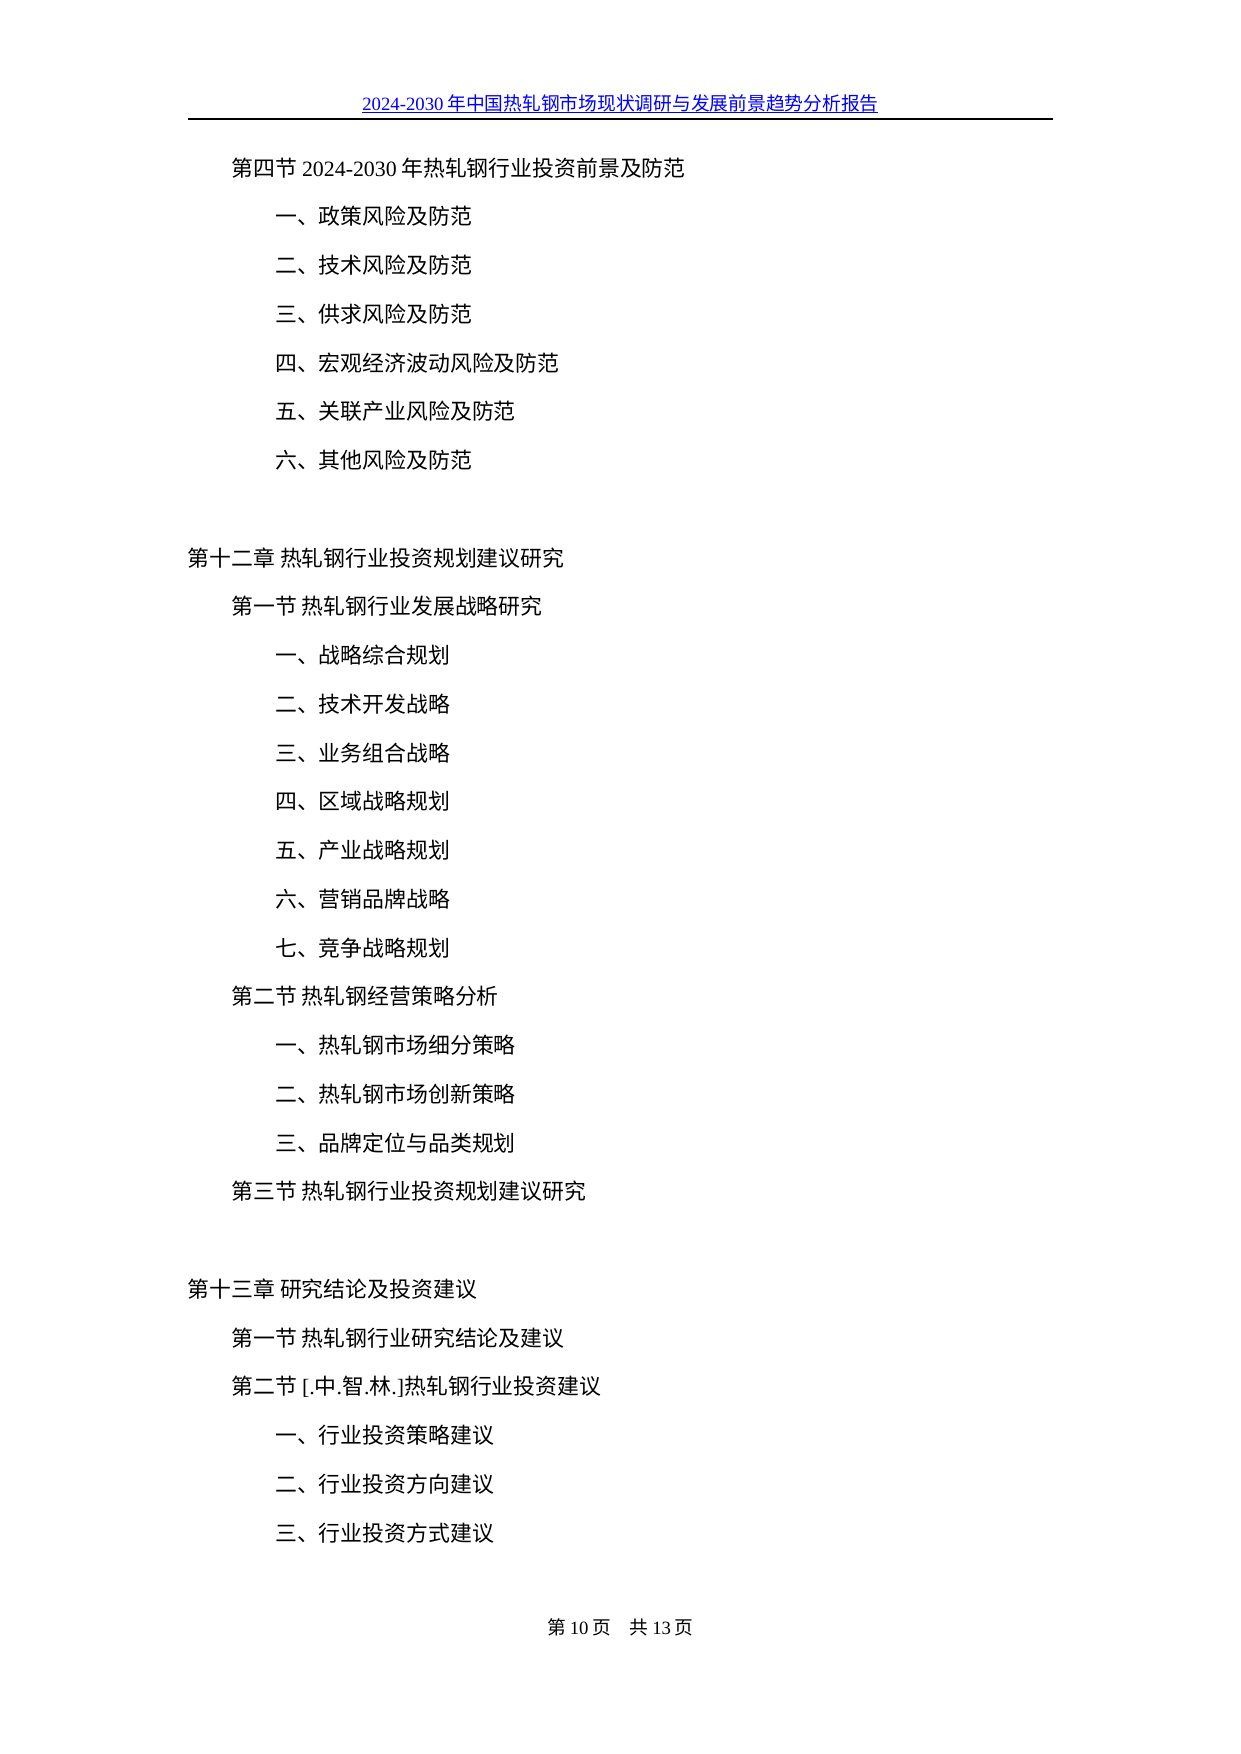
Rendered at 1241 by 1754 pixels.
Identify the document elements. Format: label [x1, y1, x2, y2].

text [187, 150, 1053, 1548]
